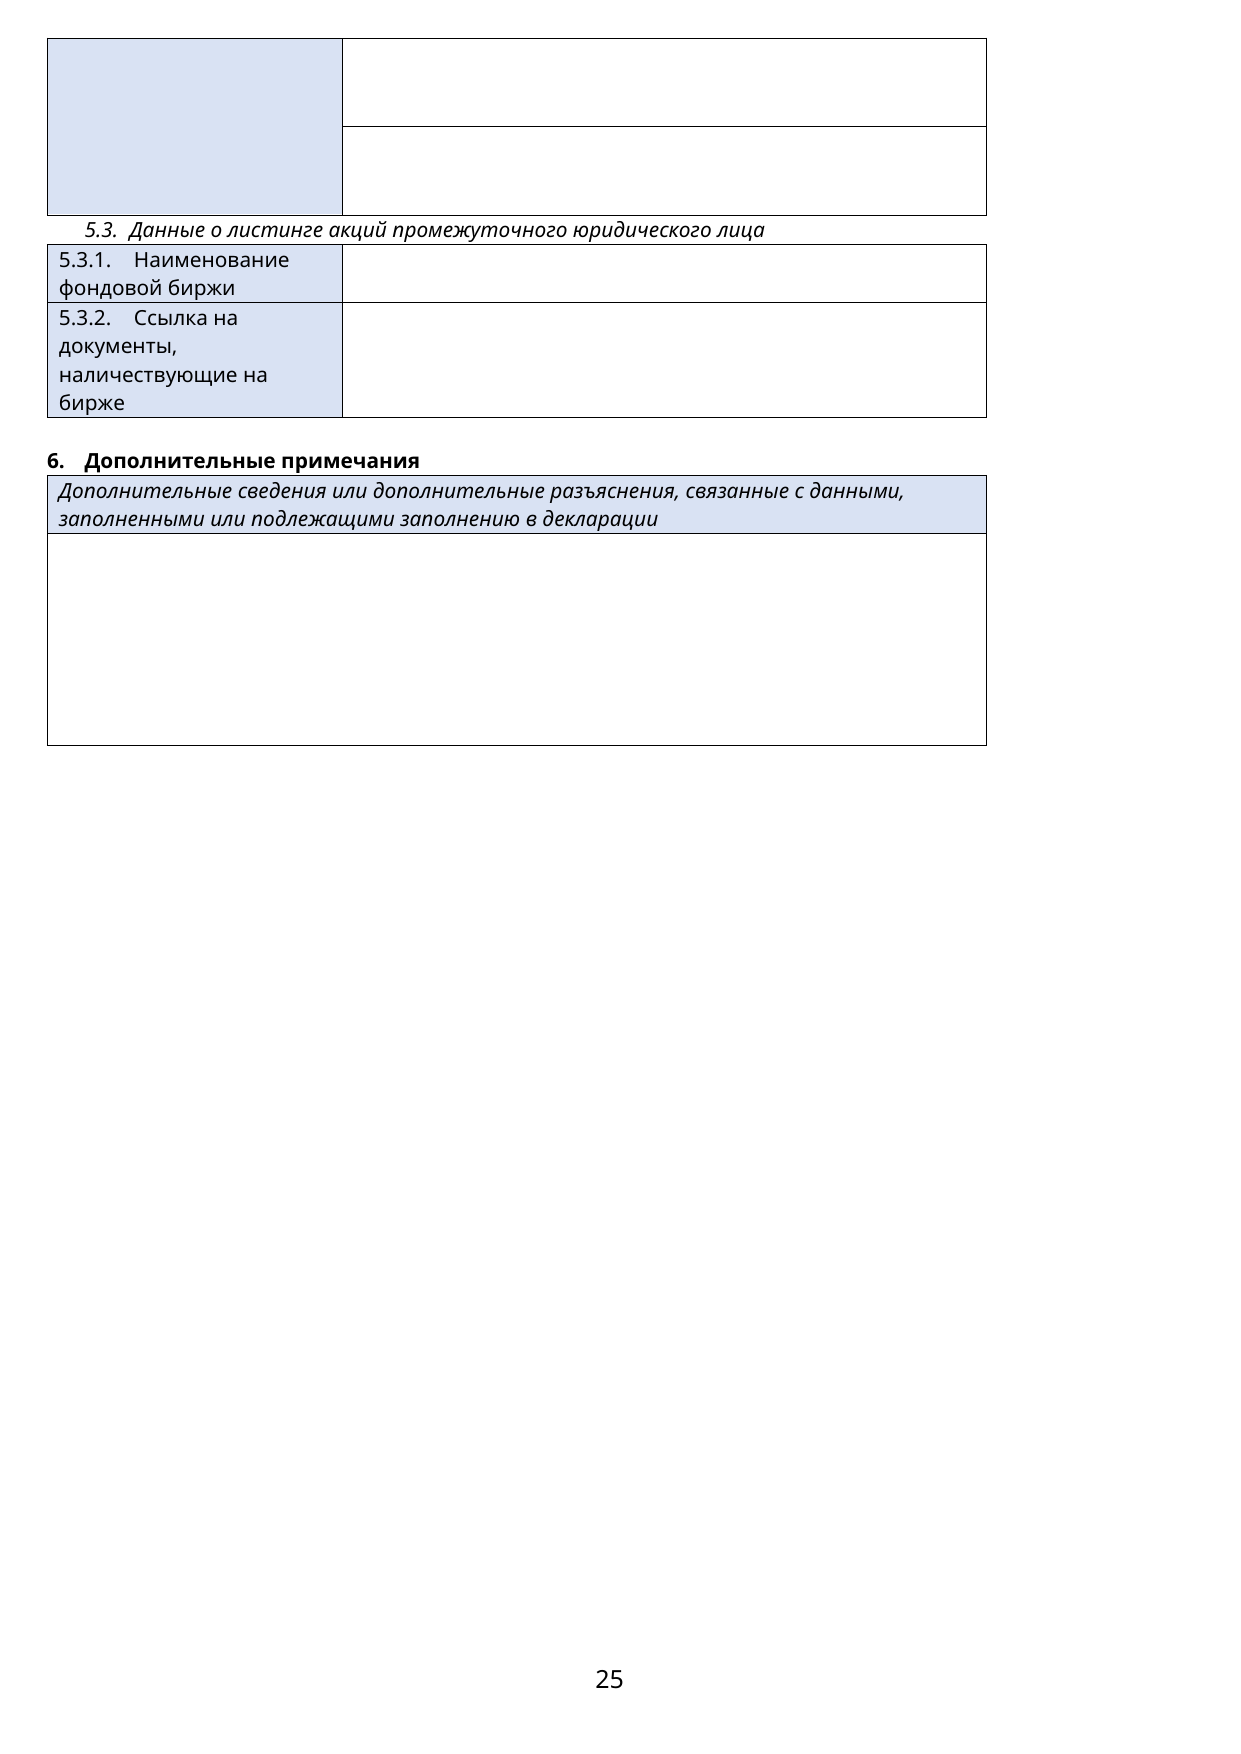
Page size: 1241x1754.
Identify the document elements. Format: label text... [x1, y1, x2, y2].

table_cell [343, 39, 986, 126]
table_cell [343, 303, 986, 417]
table_header Наименование фондовой биржи [48, 245, 342, 302]
table_header [343, 245, 986, 302]
table_header Дополнительные сведения или дополнительные разъяснения, связанные с данными, заполненными или подлежащими заполнению в декларации [48, 476, 986, 533]
table_cell [48, 534, 986, 745]
list Дополнительные примечания [47, 446, 1172, 475]
table_cell [343, 127, 986, 214]
list Данные о листинге акций промежуточного юридического лица [84, 216, 1172, 244]
table_cell Ссылка на документы, наличествующие на бирже [48, 303, 342, 417]
